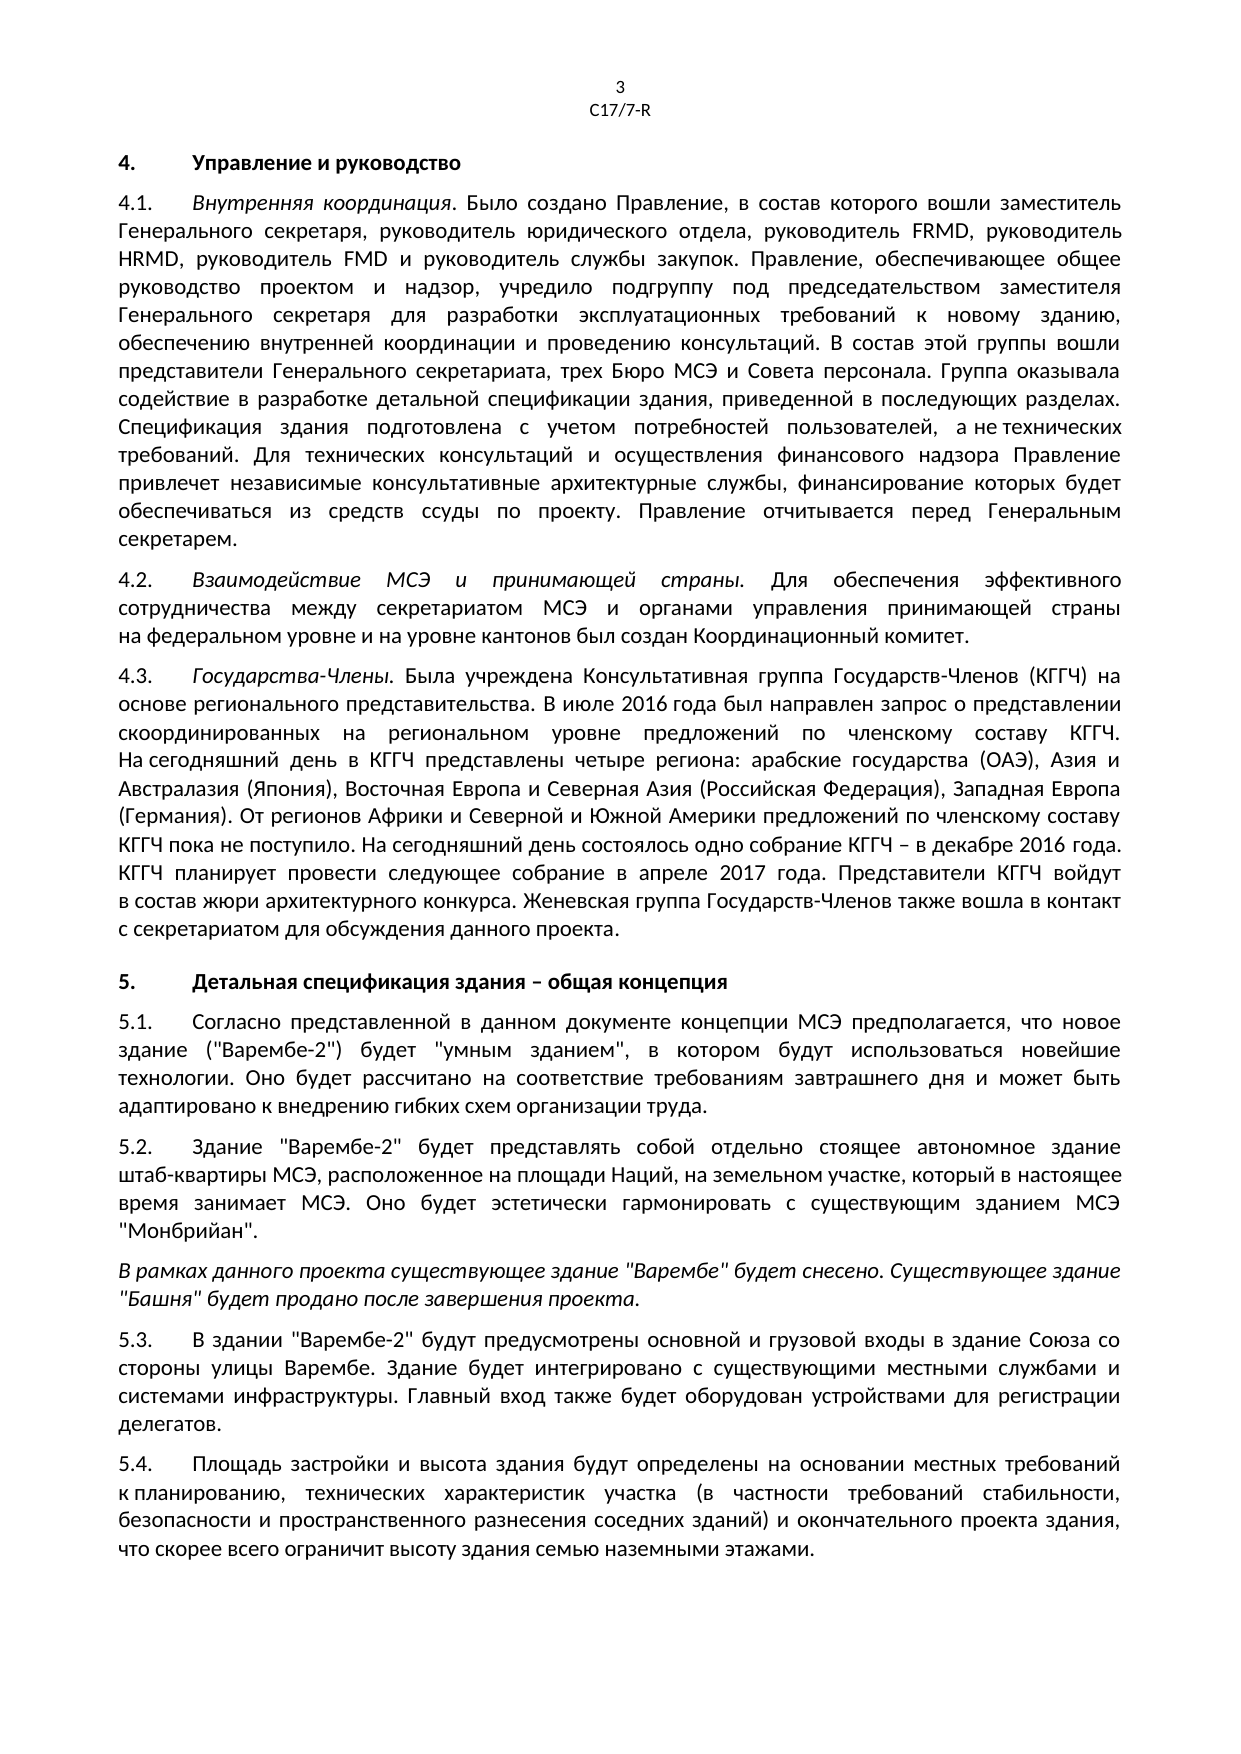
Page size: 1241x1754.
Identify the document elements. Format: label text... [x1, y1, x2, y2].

title В рамках данного проекта существующее здание "Варембе" будет снесено. Существующее здание "Башня" будет продано после завершения проекта. [118, 1256, 1122, 1312]
title 4.1. Внутренняя координация. Было создано Правление, в состав которого вошли заместитель Генерального секретаря, руководитель юридического отдела, руководитель FRMD, руководитель HRMD, руководитель FMD и руководитель службы закупок. Правление, обеспечивающее общее руководство проектом и надзор, учредило подгруппу под председательством заместителя Генерального секретаря для разработки эксплуатационных требований к новому зданию, обеспечению внутренней координации и проведению консультаций. В состав этой группы вошли представители Генерального секретариата, трех Бюро МСЭ и Совета персонала. Группа оказывала содействие в разработке детальной спецификации здания, приведенной в последующих разделах. Спецификация здания подготовлена с учетом потребностей пользователей, а не технических требований. Для технических консультаций и осуществления финансового надзора Правление привлечет независимые консультативные архитектурные службы, финансирование которых будет обеспечиваться из средств ссуды по проекту. Правление отчитывается перед Генеральным секретарем. [118, 188, 1122, 552]
title 5.1. Согласно представленной в данном документе концепции МСЭ предполагается, что новое здание ("Варембе-2") будет "умным зданием", в котором будут использоваться новейшие технологии. Оно будет рассчитано на соответствие требованиям завтрашнего дня и может быть адаптировано к внедрению гибких схем организации труда. [118, 1007, 1122, 1119]
title 4. Управление и руководство [118, 148, 1122, 176]
title 5.2. Здание "Варембе-2" будет представлять собой отдельно стоящее автономное здание штаб-квартиры МСЭ, расположенное на площади Наций, на земельном участке, который в настоящее время занимает МСЭ. Оно будет эстетически гармонировать с существующим зданием МСЭ "Монбрийан". [118, 1132, 1122, 1244]
title 5.4. Площадь застройки и высота здания будут определены на основании местных требований к планированию, технических характеристик участка (в частности требований стабильности, безопасности и пространственного разнесения соседних зданий) и окончательного проекта здания, что скорее всего ограничит высоту здания семью наземными этажами. [118, 1449, 1122, 1562]
title 5.3. В здании "Варембе-2" будут предусмотрены основной и грузовой входы в здание Союза со стороны улицы Варембе. Здание будет интегрировано с существующими местными службами и системами инфраструктуры. Главный вход также будет оборудован устройствами для регистрации делегатов. [118, 1325, 1122, 1437]
title 4.3. Государства-Члены. Была учреждена Консультативная группа Государств-Членов (КГГЧ) на основе регионального представительства. В июле 2016 года был направлен запрос о представлении скоординированных на региональном уровне предложений по членскому составу КГГЧ. На сегодняшний день в КГГЧ представлены четыре региона: арабские государства (ОАЭ), Азия и Австралазия (Япония), Восточная Европа и Северная Азия (Российская Федерация), Западная Европа (Германия). От регионов Африки и Северной и Южной Америки предложений по членскому составу КГГЧ пока не поступило. На сегодняшний день состоялось одно собрание КГГЧ – в декабре 2016 года. КГГЧ планирует провести следующее собрание в апреле 2017 года. Представители КГГЧ войдут в состав жюри архитектурного конкурса. Женевская группа Государств-Членов также вошла в контакт с секретариатом для обсуждения данного проекта. [118, 662, 1122, 942]
text 4.2. Взаимодействие МСЭ и принимающей страны. Для обеспечения эффективного сотрудничества между секретариатом МСЭ и органами управления принимающей страны на федеральном уровне и на уровне кантонов был создан Координационный комитет. [118, 565, 1122, 649]
title 5. Детальная спецификация здания – общая концепция [118, 967, 1122, 995]
